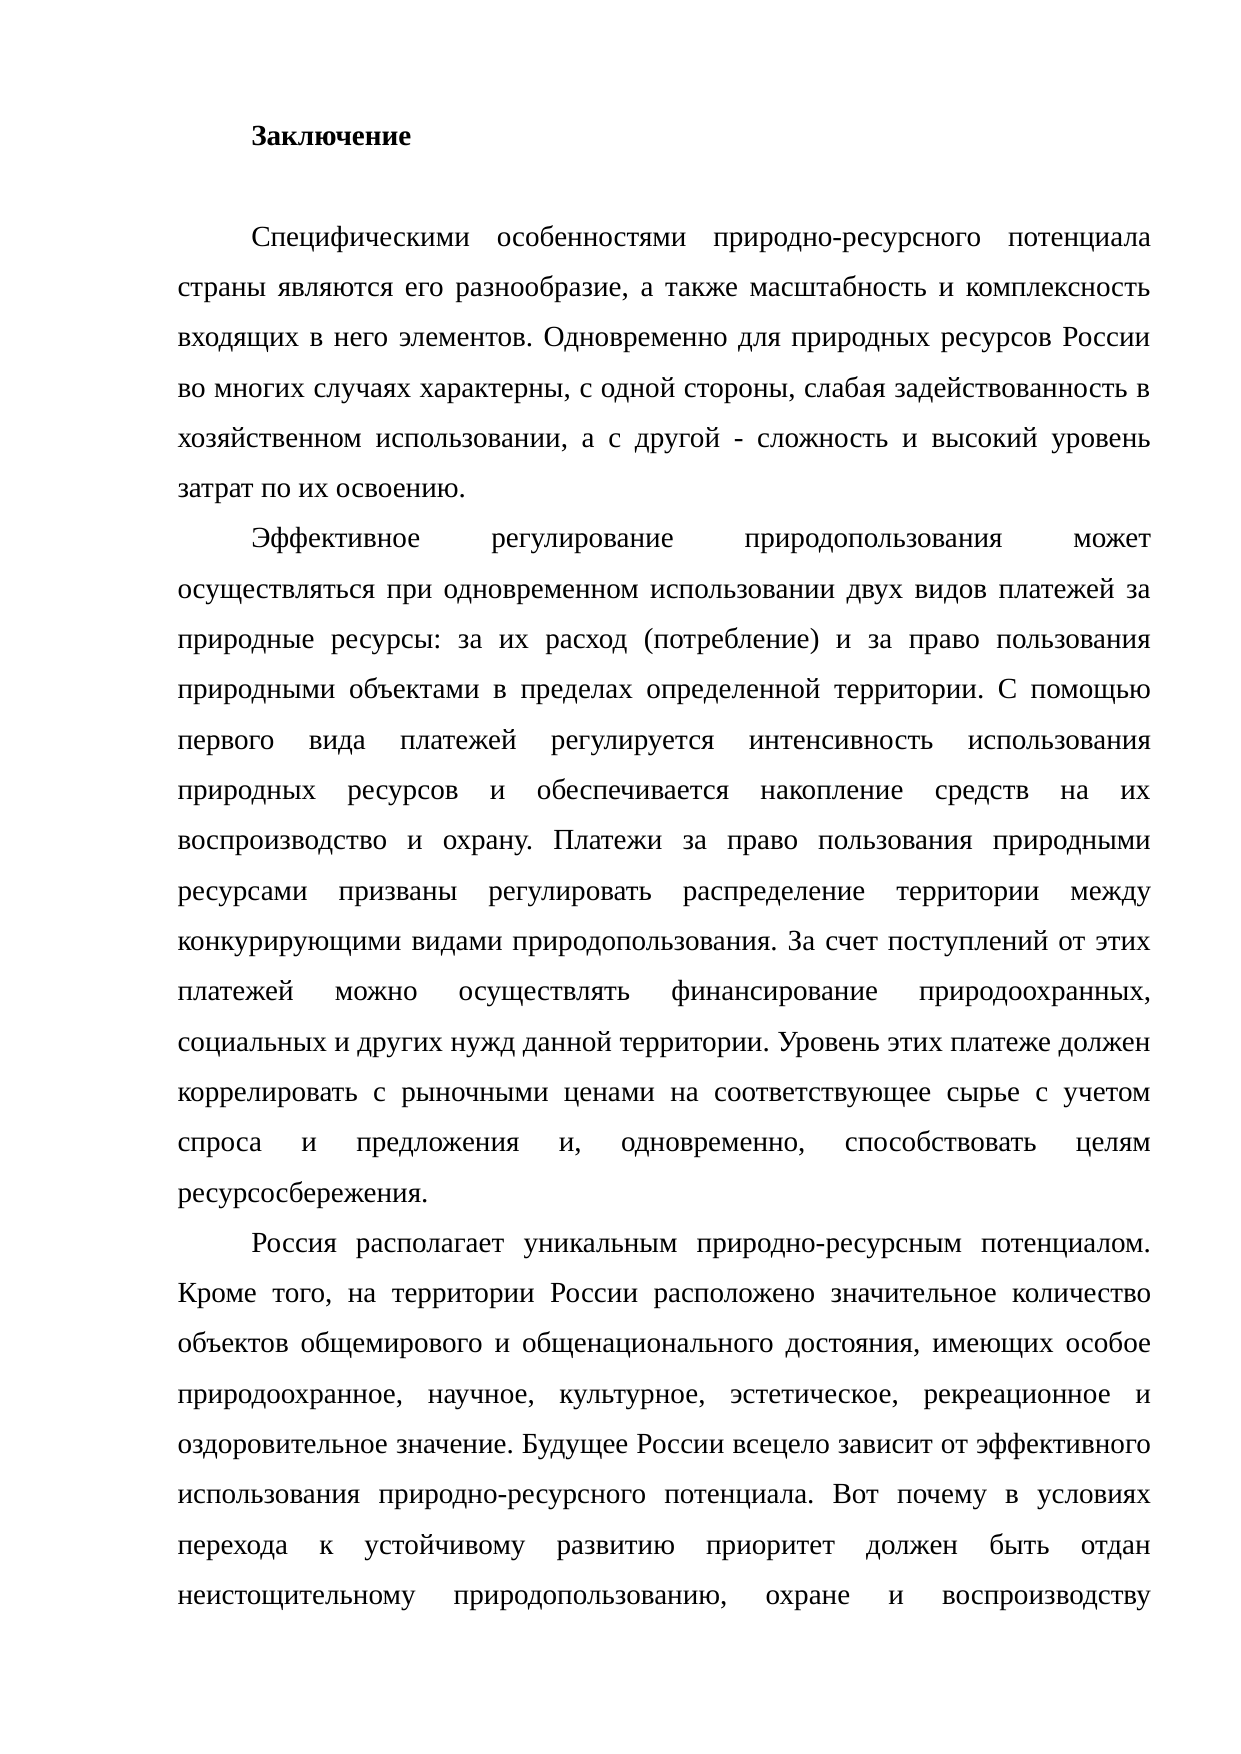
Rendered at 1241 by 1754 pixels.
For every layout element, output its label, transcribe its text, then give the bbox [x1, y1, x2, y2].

text Специфическими особенностями природно-ресурсного потенциала страны являются его разнообразие, а также масштабность и комплексность входящих в него элементов. Одновременно для природных ресурсов России во многих случаях характерны, с одной стороны, слабая задействованность в хозяйственном использовании, а с другой - сложность и высокий уровень затрат по их освоению. [177, 219, 1152, 504]
text Заключение [177, 118, 1152, 152]
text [177, 1225, 1152, 1611]
text Эффективное регулирование природопользования может осуществляться при одновременном использовании двух видов платежей за природные ресурсы: за их расход (потребление) и за право пользования природными объектами в пределах определенной территории. С помощью первого вида платежей регулируется интенсивность использования природных ресурсов и обеспечивается накопление средств на их воспроизводство и охрану. Платежи за право пользования природными ресурсами призваны регулировать распределение территории между конкурирующими видами природопользования. За счет поступлений от этих платежей можно осуществлять финансирование природоохранных, социальных и других нужд данной территории. Уровень этих платеже должен коррелировать с рыночными ценами на соответствующее сырье с учетом спроса и предложения и, одновременно, способствовать целям ресурсосбережения. [177, 521, 1152, 1208]
